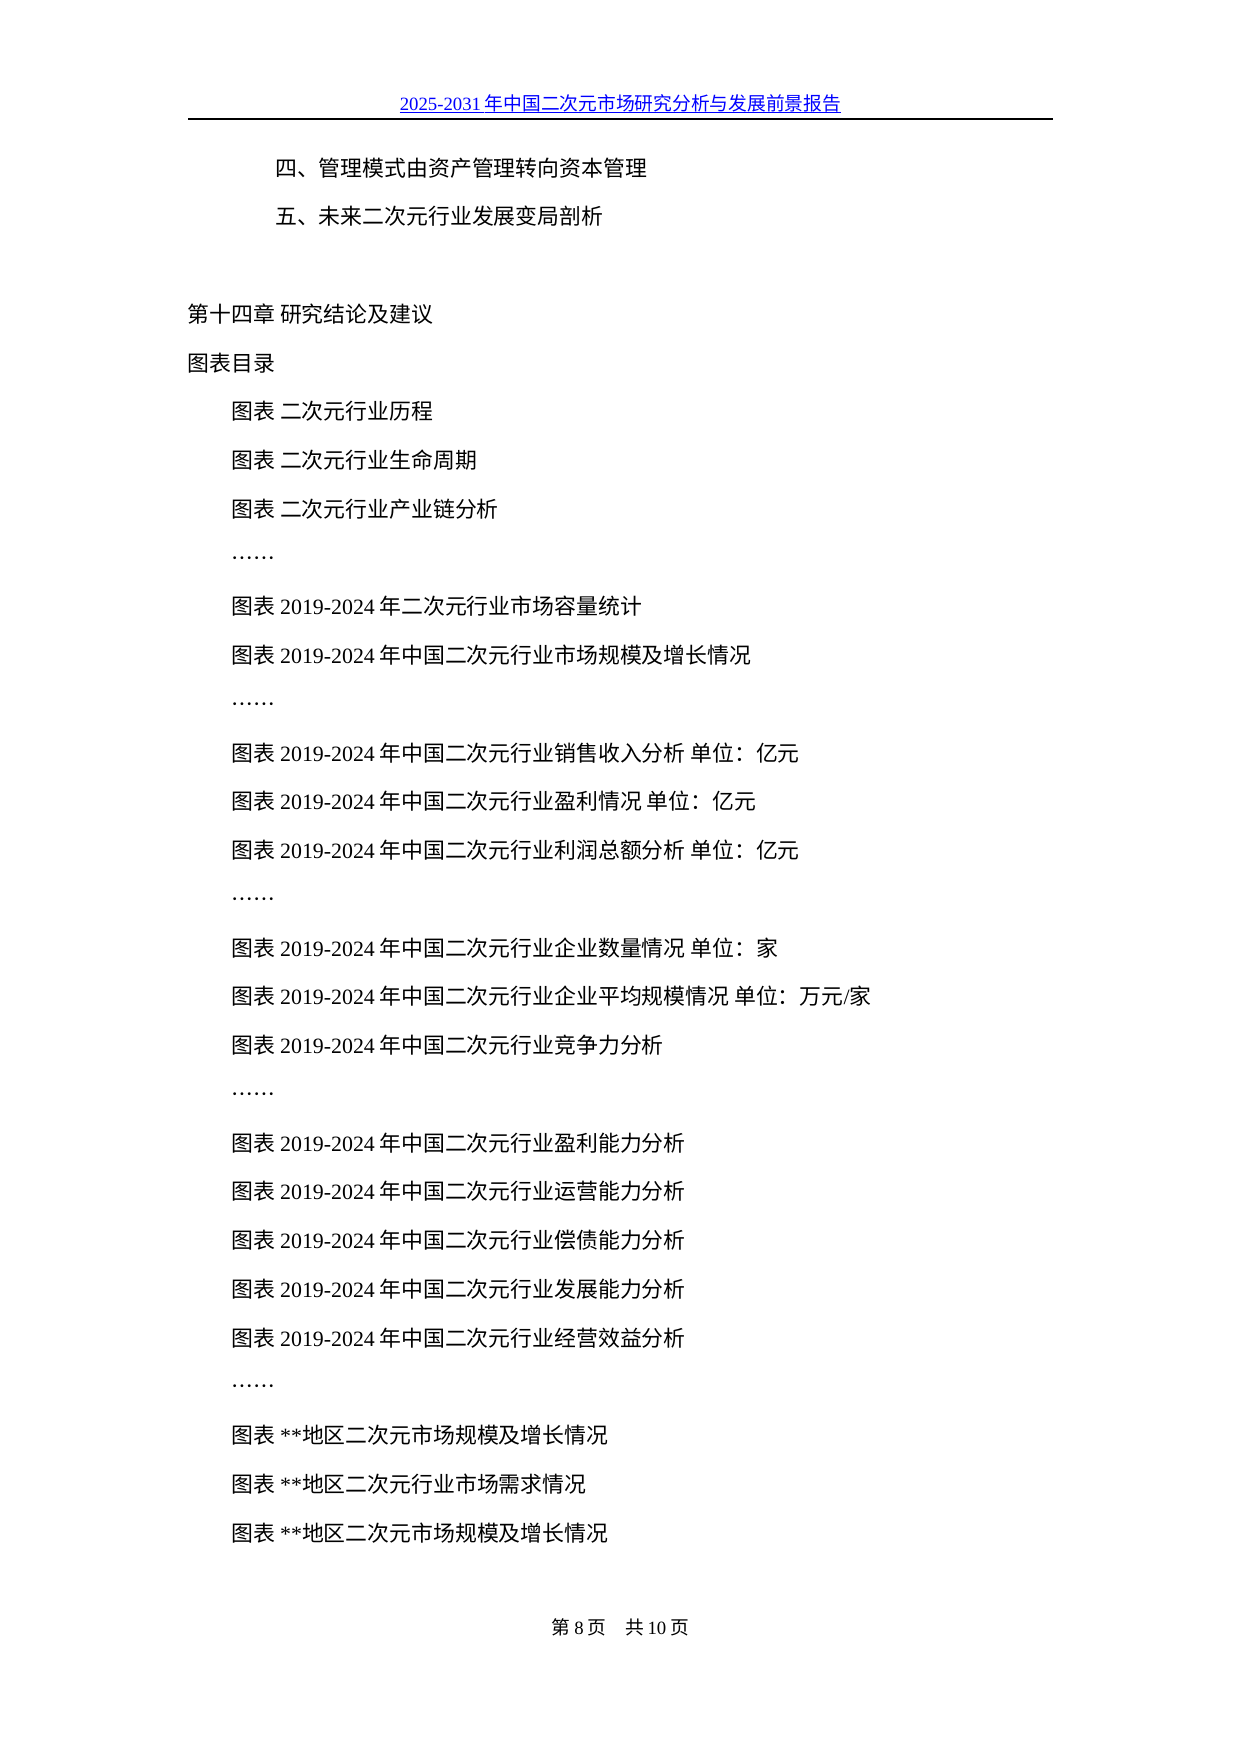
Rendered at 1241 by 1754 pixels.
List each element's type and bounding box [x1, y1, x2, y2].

text [187, 150, 1053, 1548]
